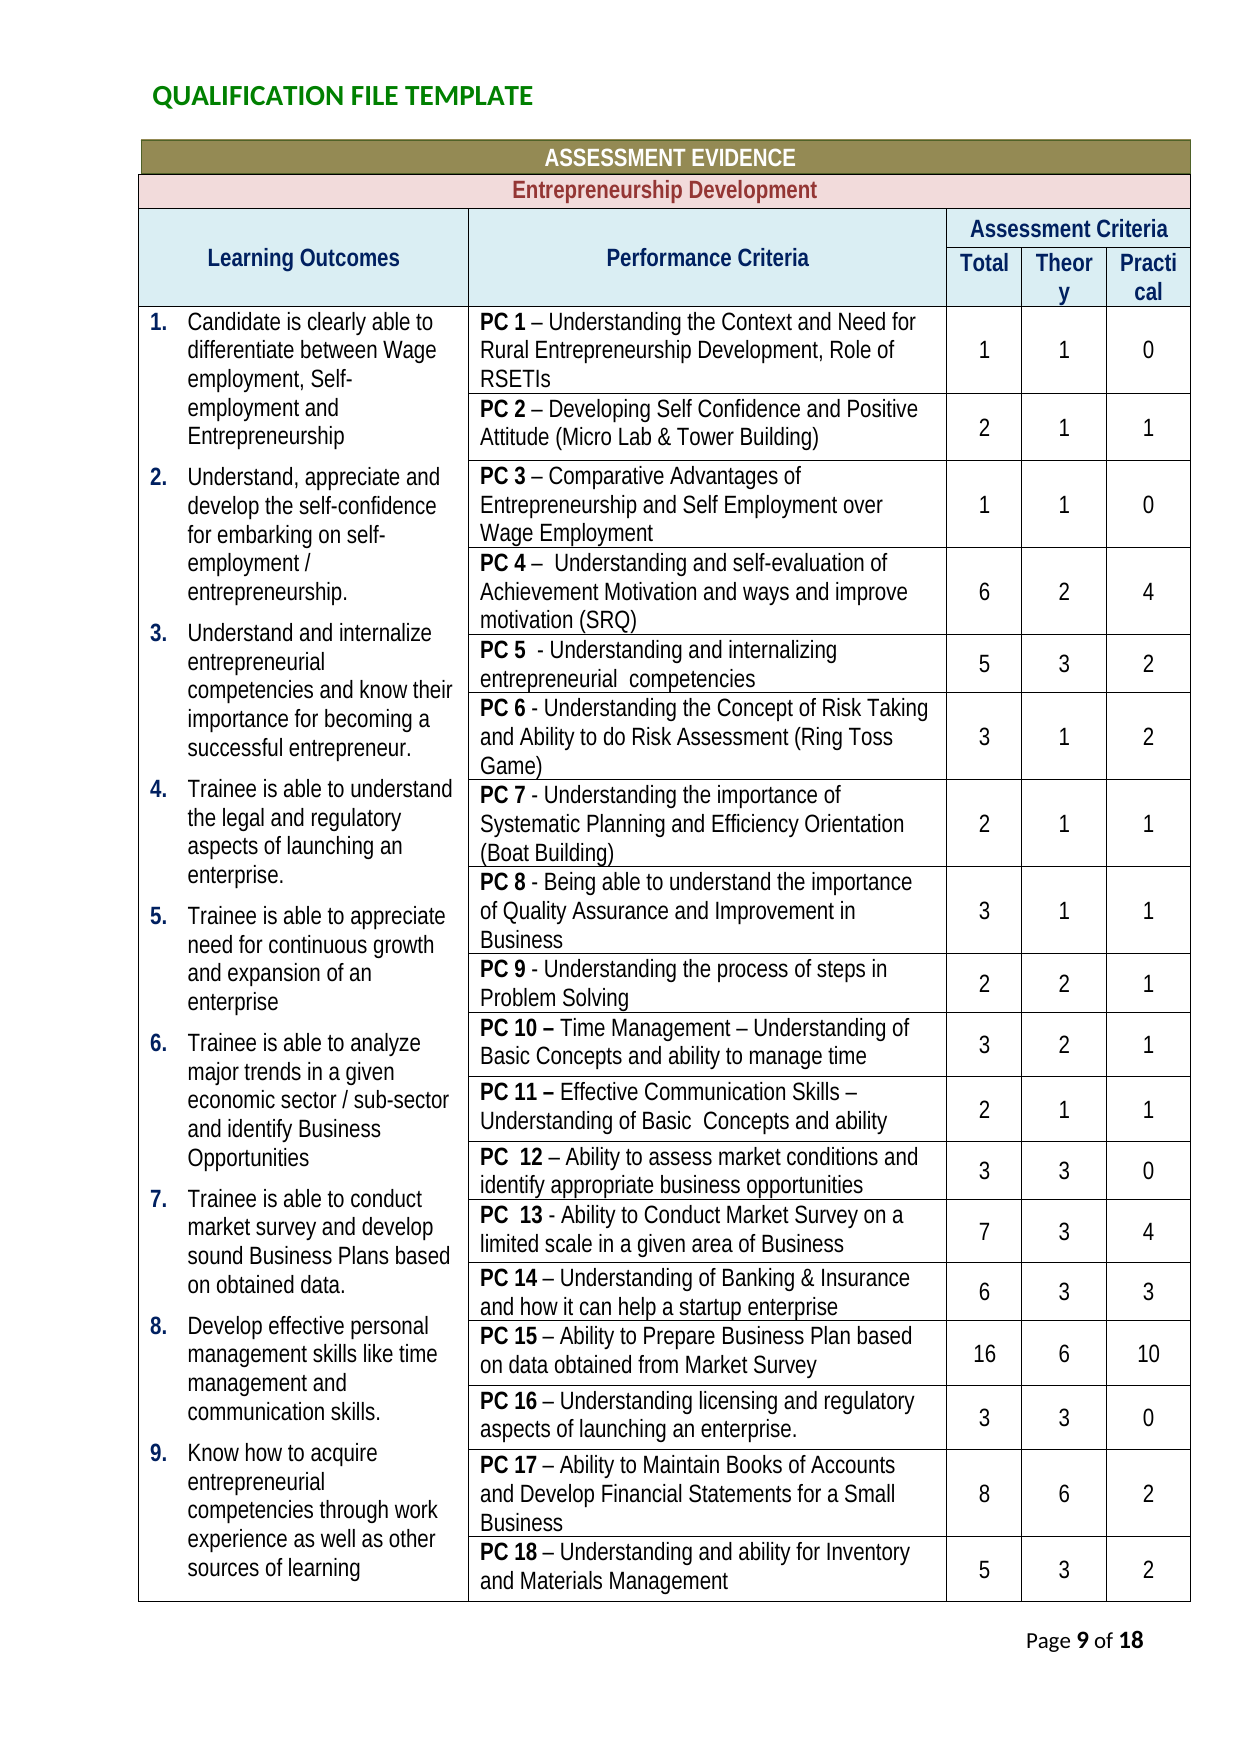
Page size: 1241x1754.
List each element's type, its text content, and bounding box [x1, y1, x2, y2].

table_cell 3 [1022, 635, 1106, 692]
table_cell 2 [1022, 548, 1106, 634]
table_cell Theory [1022, 248, 1106, 306]
table_cell 1 [1107, 867, 1190, 953]
table_cell 2 [1022, 1013, 1106, 1076]
table_cell 6 [947, 548, 1021, 634]
table_cell 6 [947, 1263, 1021, 1320]
table_cell 1 [947, 461, 1021, 547]
table_cell 16 [947, 1321, 1021, 1385]
table_cell PC 4 – Understanding and self-evaluation of Achievement Motivation and ways and improve motivation (SRQ) [469, 548, 946, 634]
table_cell 2 [947, 394, 1021, 460]
table_cell Assessment Criteria [947, 209, 1190, 247]
table_cell 1 [1022, 867, 1106, 953]
table_cell 8 [947, 1450, 1021, 1536]
table_cell PC 2 – Developing Self Confidence and Positive Attitude (Micro Lab & Tower Building) [469, 394, 946, 460]
table_cell 3 [947, 867, 1021, 953]
table_cell PC 8 - Being able to understand the importance of Quality Assurance and Improvement in Business [469, 867, 946, 953]
table_cell 2 [1107, 635, 1190, 692]
table_cell 1 [1022, 1077, 1106, 1141]
table_cell 3 [1022, 1386, 1106, 1449]
table_cell 4 [1107, 548, 1190, 634]
table_cell 1 [1022, 461, 1106, 547]
table_cell PC 5 - Understanding and internalizing entrepreneurial competencies [469, 635, 946, 692]
table_cell PC 12 – Ability to assess market conditions and identify appropriate business opportunities [469, 1142, 946, 1199]
table_cell 1 [1107, 780, 1190, 866]
table_cell Learning Outcomes [139, 209, 468, 306]
table_cell 1 [1107, 1077, 1190, 1141]
table_cell PC 15 – Ability to Prepare Business Plan based on data obtained from Market Survey [469, 1321, 946, 1385]
table_cell Practical [1107, 248, 1190, 306]
table_cell PC 9 - Understanding the process of steps in Problem Solving [469, 954, 946, 1012]
table_cell PC 13 - Ability to Conduct Market Survey on a limited scale in a given area of Business [469, 1200, 946, 1262]
table_cell 3 [1022, 1263, 1106, 1320]
table_cell PC 16 – Understanding licensing and regulatory aspects of launching an enterprise. [469, 1386, 946, 1449]
table_cell 3 [1022, 1537, 1106, 1601]
table_cell PC 3 – Comparative Advantages of Entrepreneurship and Self Employment over Wage Employment [469, 461, 946, 547]
table_cell PC 18 – Understanding and ability for Inventory and Materials Management [469, 1537, 946, 1601]
table_cell 3 [1022, 1200, 1106, 1262]
table_cell 3 [947, 1013, 1021, 1076]
table_cell 1 [1107, 1013, 1190, 1076]
table_cell PC 11 – Effective Communication Skills – Understanding of Basic Concepts and ability [469, 1077, 946, 1141]
table_cell 2 [1022, 954, 1106, 1012]
table_cell 2 [947, 1077, 1021, 1141]
table_cell 1 [1022, 780, 1106, 866]
table_cell 6 [1022, 1321, 1106, 1385]
table_cell PC 6 - Understanding the Concept of Risk Taking and Ability to do Risk Assessment (Ring Toss Game) [469, 693, 946, 779]
table_cell 1 [1022, 394, 1106, 460]
table_cell 2 [947, 780, 1021, 866]
table_cell 3 [1107, 1263, 1190, 1320]
table_cell 2 [1107, 1537, 1190, 1601]
table_header Entrepreneurship Development [139, 175, 1190, 208]
text ASSESSMENT EVIDENCE [142, 141, 1190, 173]
table_cell 5 [947, 635, 1021, 692]
table_cell Total [947, 248, 1021, 306]
table_cell 10 [1107, 1321, 1190, 1385]
table_cell PC 1 – Understanding the Context and Need for Rural Entrepreneurship Development, Role of RSETIs [469, 307, 946, 393]
table_cell Candidate is clearly able to differentiate between Wage employment, Self-employment and Entrepreneurship Understand, appreciate and develop the self-confidence for embarking on self-employment / entrepreneurship. Understand and internalize entrepreneurial competencies and know their importance for becoming a successful entrepreneur. Trainee is able to understand the legal and regulatory aspects of launching an enterprise. Trainee is able to appreciate need for continuous growth and expansion of an enterprise Trainee is able to analyze major trends in a given economic sector / sub-sector and identify Business Opportunities Trainee is able to conduct market survey and develop sound Business Plans based on obtained data. Develop effective personal management skills like time management and communication skills. Know how to acquire entrepreneurial competencies through work experience as well as other sources of learning Knows to maintain simple books of accounts and prepare financial statement for small business Trainees able to devise a simple marketing and sales strategies and plan for a small business Trainees able to manage small team of workers required for managing a small business [139, 307, 468, 1601]
table_cell 1 [1107, 394, 1190, 460]
table_cell 0 [1107, 1386, 1190, 1449]
table_cell 1 [947, 307, 1021, 393]
table_cell PC 10 – Time Management – Understanding of Basic Concepts and ability to manage time [469, 1013, 946, 1076]
table_cell 3 [947, 1386, 1021, 1449]
table_cell 2 [947, 954, 1021, 1012]
table_cell 3 [1022, 1142, 1106, 1199]
table_cell 0 [1107, 1142, 1190, 1199]
table_cell PC 7 - Understanding the importance of Systematic Planning and Efficiency Orientation (Boat Building) [469, 780, 946, 866]
table_cell PC 14 – Understanding of Banking & Insurance and how it can help a startup enterprise [469, 1263, 946, 1320]
table_cell 6 [1022, 1450, 1106, 1536]
table_cell 3 [947, 693, 1021, 779]
table_cell 0 [1107, 461, 1190, 547]
table_cell 1 [1022, 693, 1106, 779]
table_cell 3 [947, 1142, 1021, 1199]
table_cell 2 [1107, 693, 1190, 779]
table_cell Performance Criteria [469, 209, 946, 306]
table_cell 4 [1107, 1200, 1190, 1262]
table_cell 0 [1107, 307, 1190, 393]
table_cell 1 [1022, 307, 1106, 393]
table_cell PC 17 – Ability to Maintain Books of Accounts and Develop Financial Statements for a Small Business [469, 1450, 946, 1536]
table_cell 7 [947, 1200, 1021, 1262]
table_cell 5 [947, 1537, 1021, 1601]
table_cell 1 [1107, 954, 1190, 1012]
table_cell 2 [1107, 1450, 1190, 1536]
